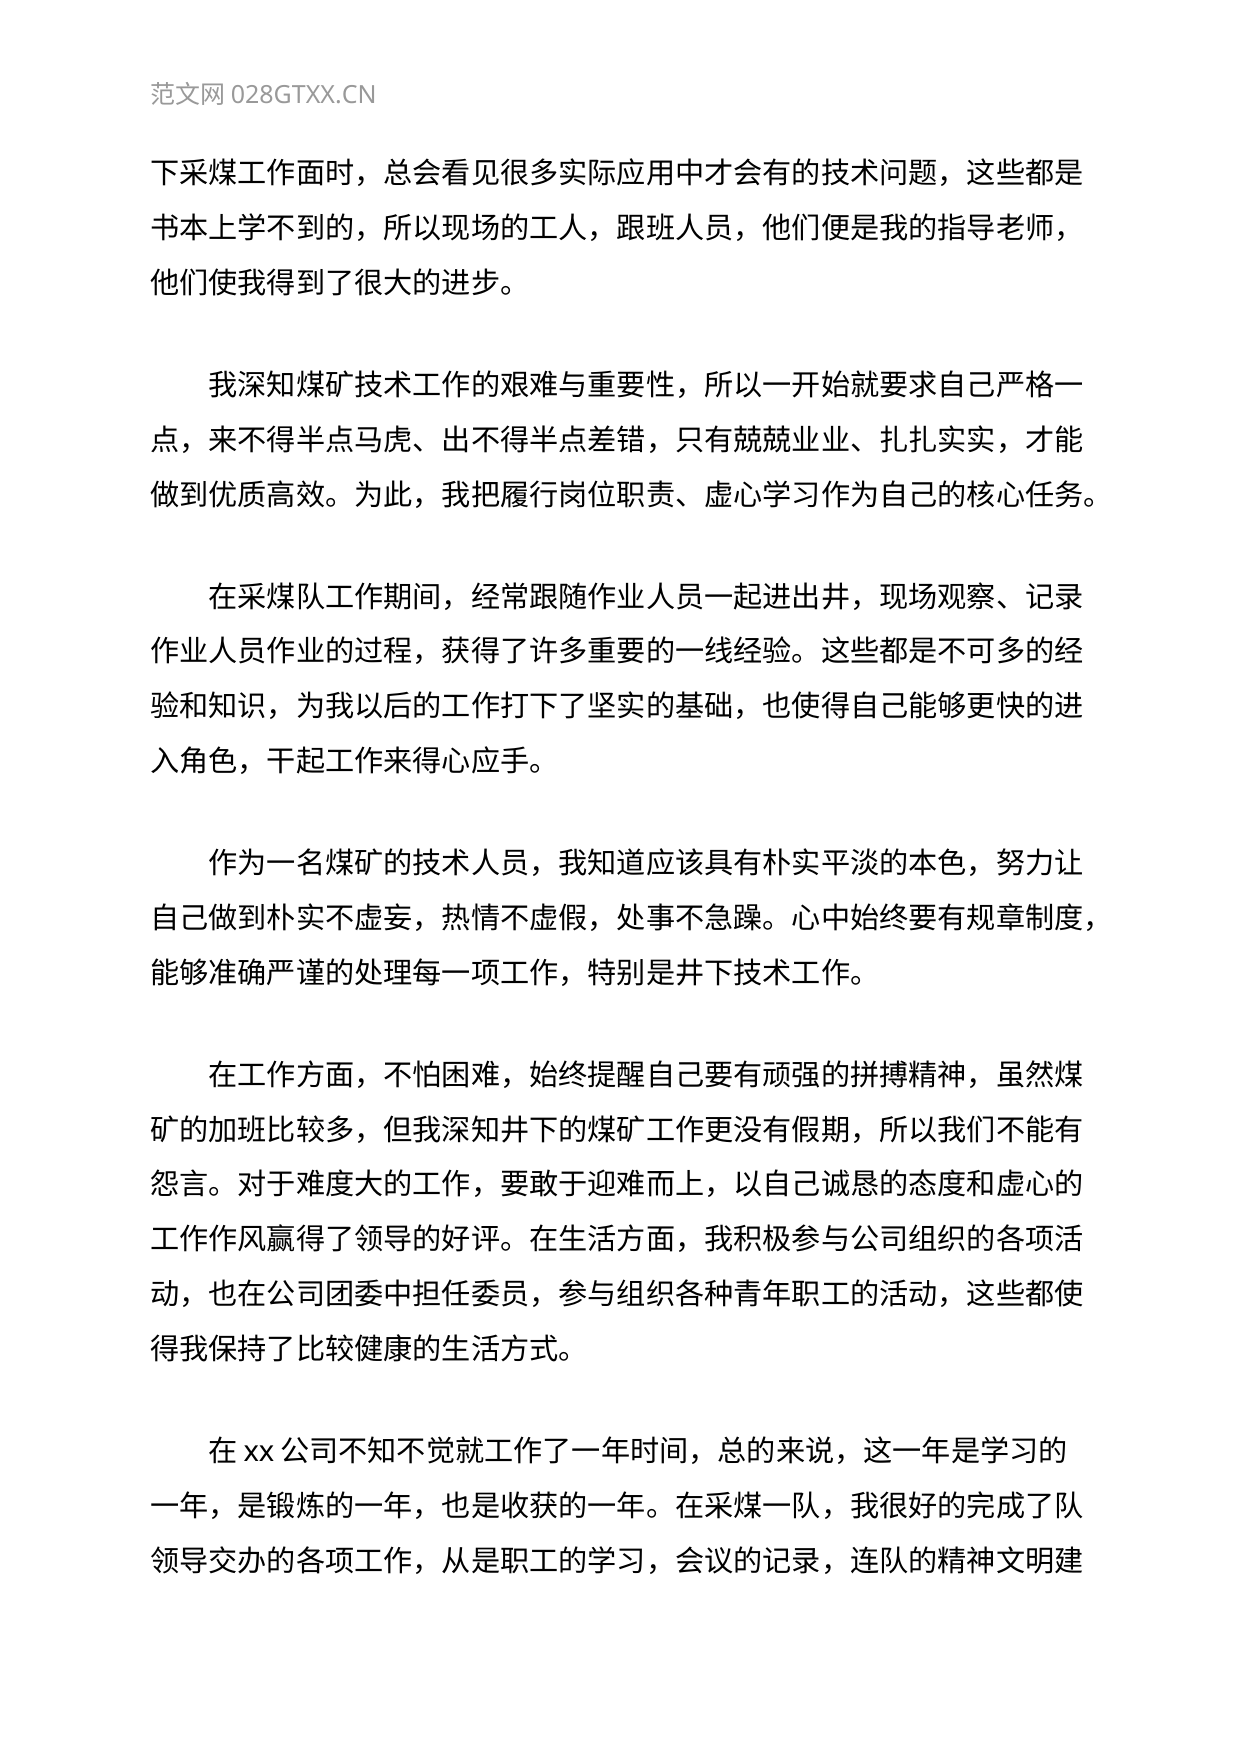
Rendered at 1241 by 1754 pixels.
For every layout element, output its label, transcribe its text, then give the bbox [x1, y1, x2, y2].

text 在工作方面，不怕困难，始终提醒自己要有顽强的拼搏精神，虽然煤矿的加班比较多，但我深知井下的煤矿工作更没有假期，所以我们不能有怨言。对于难度大的工作，要敢于迎难而上，以自己诚恳的态度和虚心的工作作风赢得了领导的好评。在生活方面，我积极参与公司组织的各项活动，也在公司团委中担任委员，参与组织各种青年职工的活动，这些都使得我保持了比较健康的生活方式。 [150, 1051, 1090, 1368]
text 在采煤队工作期间，经常跟随作业人员一起进出井，现场观察、记录作业人员作业的过程，获得了许多重要的一线经验。这些都是不可多的经验和知识，为我以后的工作打下了坚实的基础，也使得自己能够更快的进入角色，干起工作来得心应手。 [150, 573, 1090, 780]
text 作为一名煤矿的技术人员，我知道应该具有朴实平淡的本色，努力让自己做到朴实不虚妄，热情不虚假，处事不急躁。心中始终要有规章制度，能够准确严谨的处理每一项工作，特别是井下技术工作。 [150, 839, 1090, 992]
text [150, 150, 1090, 302]
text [150, 1427, 1090, 1579]
text 我深知煤矿技术工作的艰难与重要性，所以一开始就要求自己严格一点，来不得半点马虎、出不得半点差错，只有兢兢业业、扎扎实实，才能做到优质高效。为此，我把履行岗位职责、虚心学习作为自己的核心任务。 [150, 362, 1090, 514]
